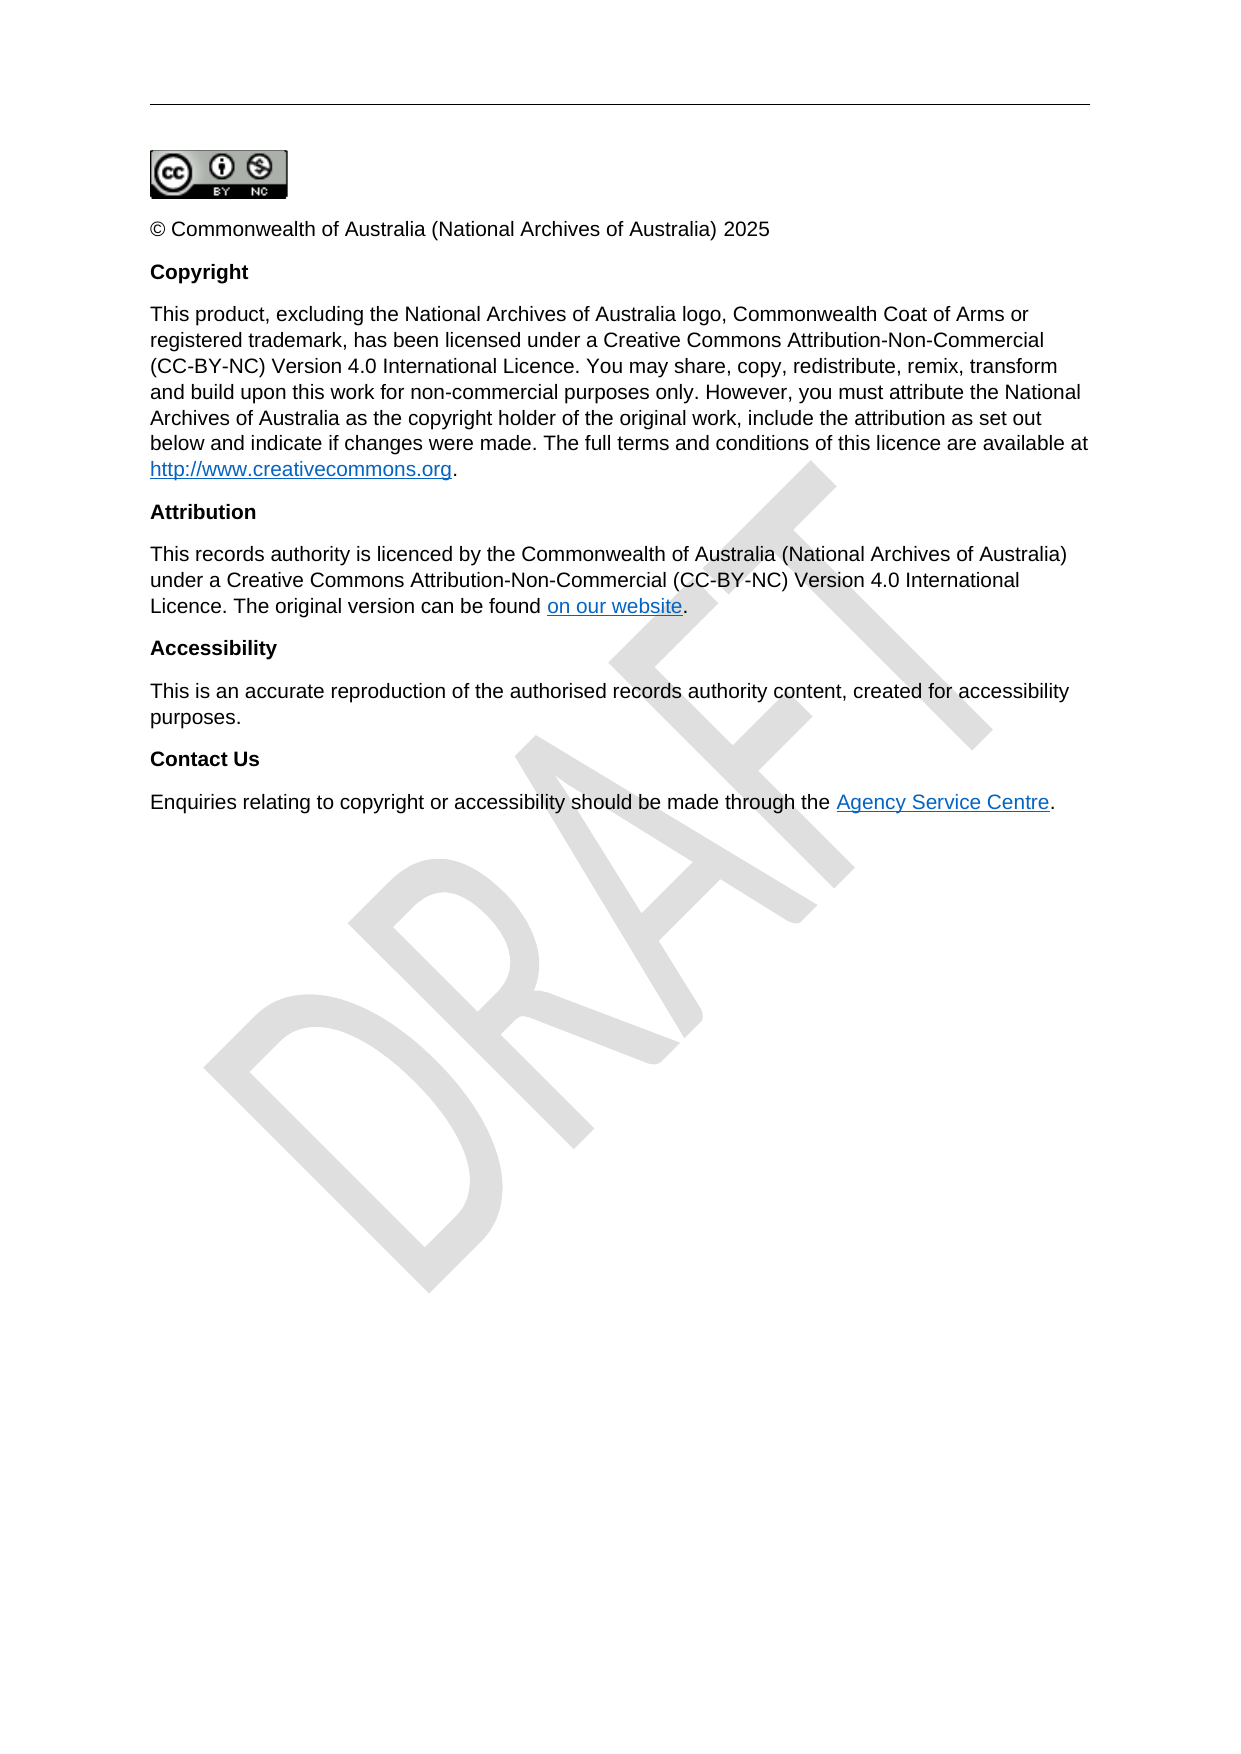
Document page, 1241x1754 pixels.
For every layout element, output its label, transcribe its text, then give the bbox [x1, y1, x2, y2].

text Attribution [150, 499, 1090, 523]
text © Commonwealth of Australia (National Archives of Australia) 2025 [150, 217, 1090, 241]
text This records authority is licenced by the Commonwealth of Australia (National Archives of Australia) under a Creative Commons Attribution-Non-Commercial (CC-BY-NC) Version 4.0 International Licence. The original version can be found on our website. [150, 542, 1090, 618]
text Contact Us [150, 747, 1090, 771]
text Accessibility [150, 636, 1090, 660]
text Copyright [150, 259, 1090, 283]
picture [150, 150, 288, 199]
text This is an accurate reproduction of the authorised records authority content, created for accessibility purposes. [150, 679, 1090, 728]
text Enquiries relating to copyright or accessibility should be made through the Agency Service Centre. [150, 789, 1090, 813]
text This product, excluding the National Archives of Australia logo, Commonwealth Coat of Arms or registered trademark, has been licensed under a Creative Commons Attribution-Non-Commercial (CC-BY-NC) Version 4.0 International Licence. You may share, copy, redistribute, remix, transform and build upon this work for non-commercial purposes only. However, you must attribute the National Archives of Australia as the copyright holder of the original work, include the attribution as set out below and indicate if changes were made. The full terms and conditions of this licence are available at http://www.creativecommons.org. [150, 302, 1090, 481]
